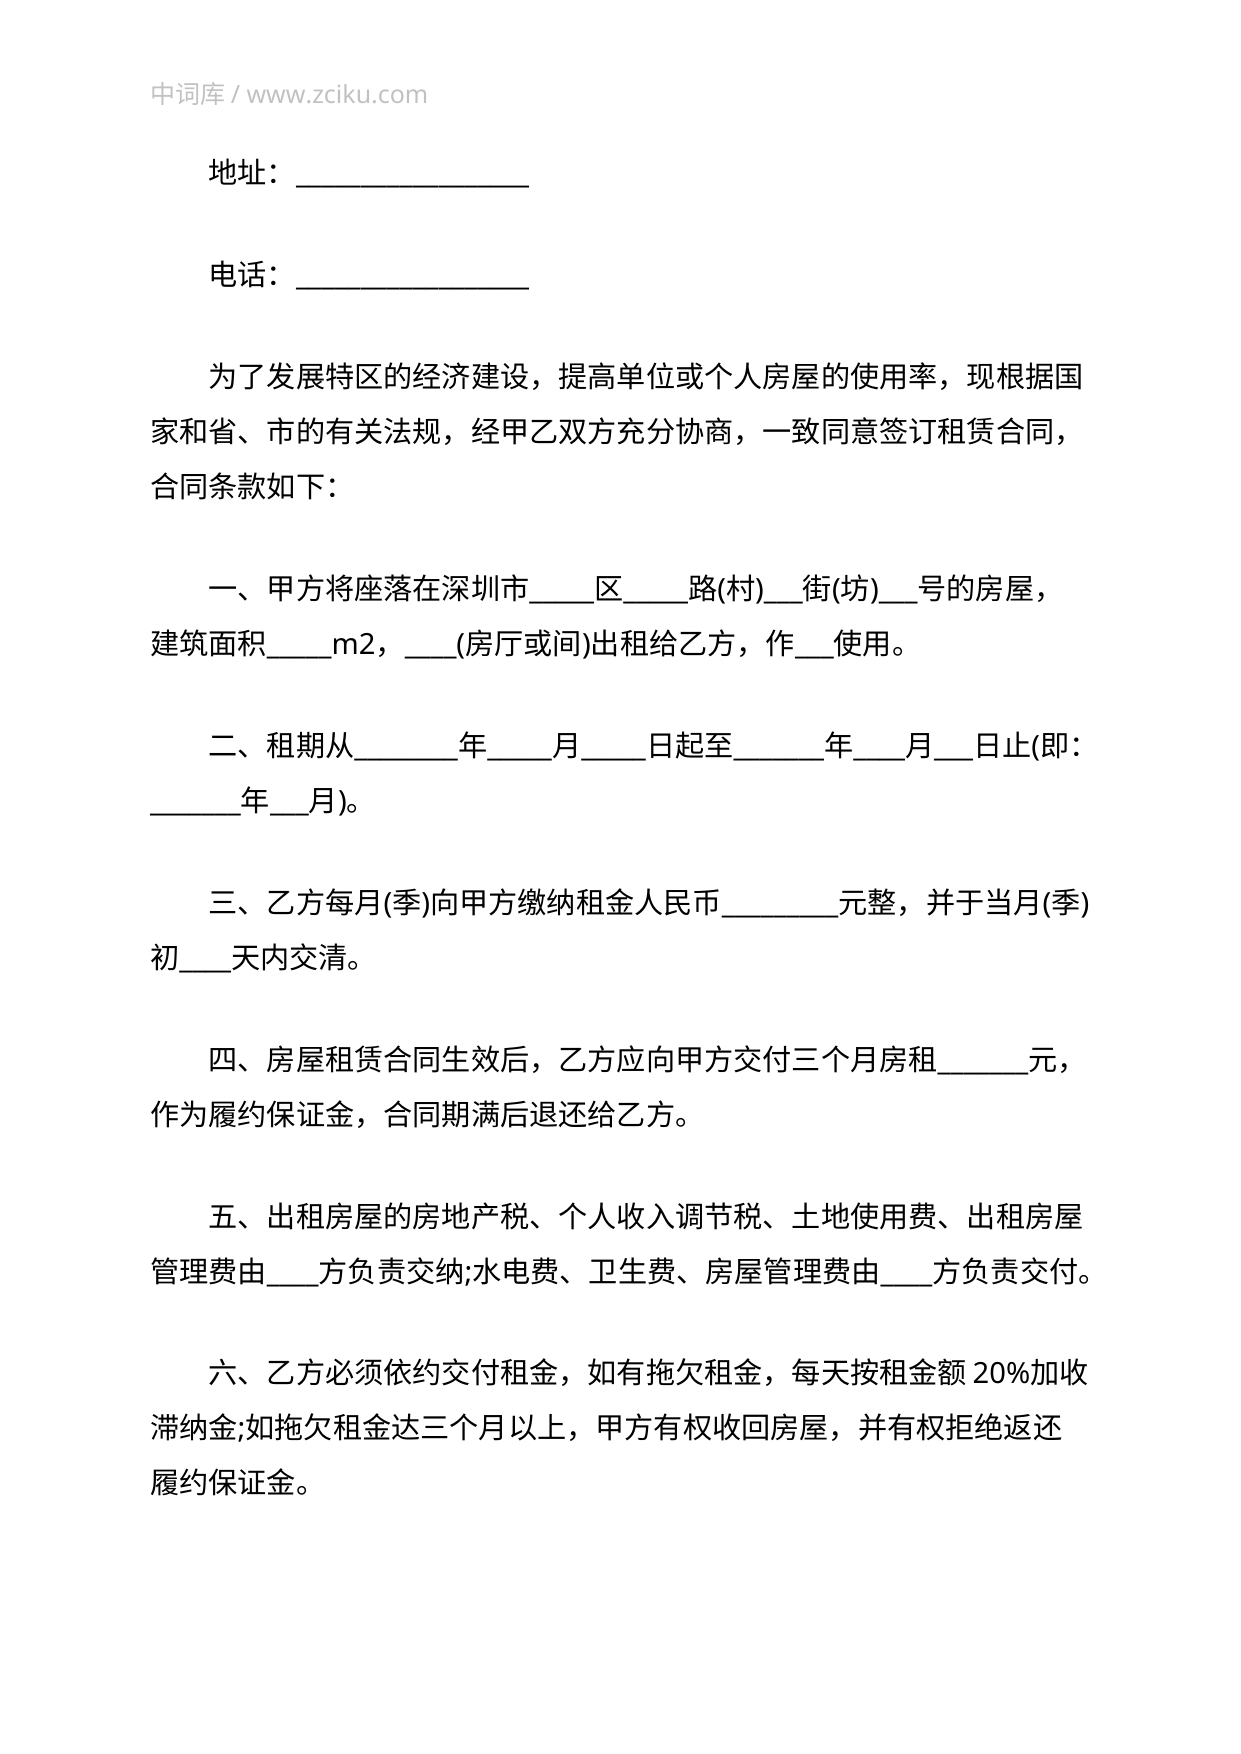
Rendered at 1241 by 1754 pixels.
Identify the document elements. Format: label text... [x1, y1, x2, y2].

text 六、乙方必须依约交付租金，如有拖欠租金，每天按租金额20%加收滞纳金;如拖欠租金达三个月以上，甲方有权收回房屋，并有权拒绝返还履约保证金。 [150, 1350, 1090, 1502]
text 一、甲方将座落在深圳市_____区_____路(村)___街(坊)___号的房屋，建筑面积_____m2，____(房厅或间)出租给乙方，作___使用。 [150, 566, 1090, 663]
text 四、房屋租赁合同生效后，乙方应向甲方交付三个月房租_______元，作为履约保证金，合同期满后退还给乙方。 [150, 1036, 1090, 1134]
text 二、租期从________年_____月_____日起至_______年____月___日止(即：_______年___月)。 [150, 722, 1090, 820]
text 为了发展特区的经济建设，提高单位或个人房屋的使用率，现根据国家和省、市的有关法规，经甲乙双方充分协商，一致同意签订租赁合同，合同条款如下： [150, 354, 1090, 506]
text 三、乙方每月(季)向甲方缴纳租金人民币_________元整，并于当月(季)初____天内交清。 [150, 879, 1090, 977]
text 五、出租房屋的房地产税、个人收入调节税、土地使用费、出租房屋管理费由____方负责交纳;水电费、卫生费、房屋管理费由____方负责交付。 [150, 1193, 1090, 1291]
text 电话：__________________ [150, 252, 1090, 294]
text 地址：__________________ [150, 150, 1090, 192]
